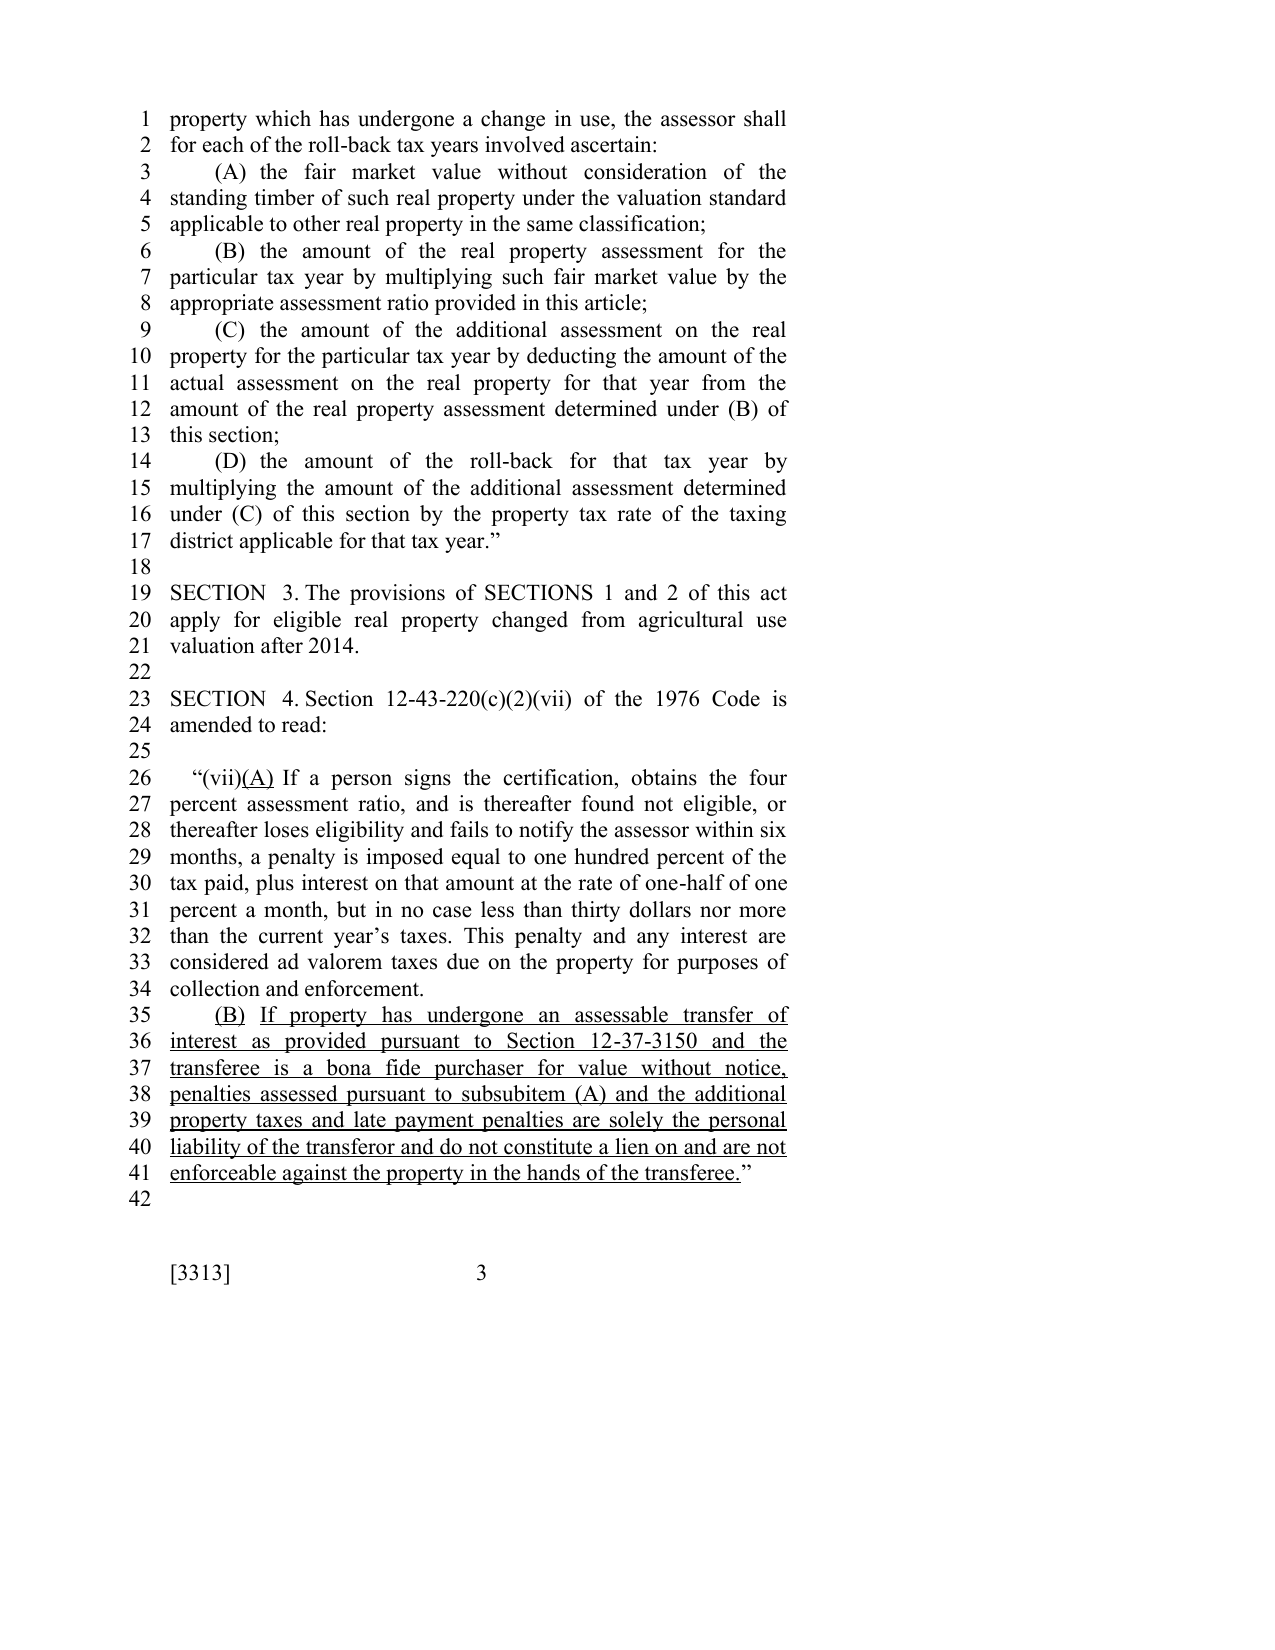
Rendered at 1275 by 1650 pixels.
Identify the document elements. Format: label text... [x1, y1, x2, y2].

text (A) the fair market value without consideration of the standing timber of such real property under the valuation standard applicable to other real property in the same classification; [169, 158, 787, 237]
text SECTION 4. Section 12-43-220(c)(2)(vii) of the 1976 Code is amended to read: [169, 685, 787, 737]
text (D) the amount of the roll-back for that tax year by multiplying the amount of the additional assessment determined under (C) of this section by the property tax rate of the taxing district applicable for that tax year.” [169, 448, 787, 553]
text SECTION 3. The provisions of SECTIONS 1 and 2 of this act apply for eligible real property changed from agricultural use valuation after 2014. [169, 579, 787, 658]
text (B) the amount of the real property assessment for the particular tax year by multiplying such fair market value by the appropriate assessment ratio provided in this article; [169, 237, 787, 316]
text (C) the amount of the additional assessment on the real property for the particular tax year by deducting the amount of the actual assessment on the real property for that year from the amount of the real property assessment determined under (B) of this section; [169, 316, 787, 448]
text “(vii)(A) If a person signs the certification, obtains the four percent assessment ratio, and is thereafter found not eligible, or thereafter loses eligibility and fails to notify the assessor within six months, a penalty is imposed equal to one hundred percent of the tax paid, plus interest on that amount at the rate of one-half of one percent a month, but in no case less than thirty dollars nor more than the current year’s taxes. This penalty and any interest are considered ad valorem taxes due on the property for purposes of collection and enforcement. [169, 764, 787, 1001]
text (B) If property has undergone an assessable transfer of interest as provided pursuant to Section 12-37-3150 and the transferee is a bona fide purchaser for value without notice, penalties assessed pursuant to subsubitem (A) and the additional property taxes and late payment penalties are solely the personal liability of the transferor and do not constitute a lien on and are not enforceable against the property in the hands of the transferee.” [169, 1001, 787, 1050]
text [169, 105, 787, 158]
